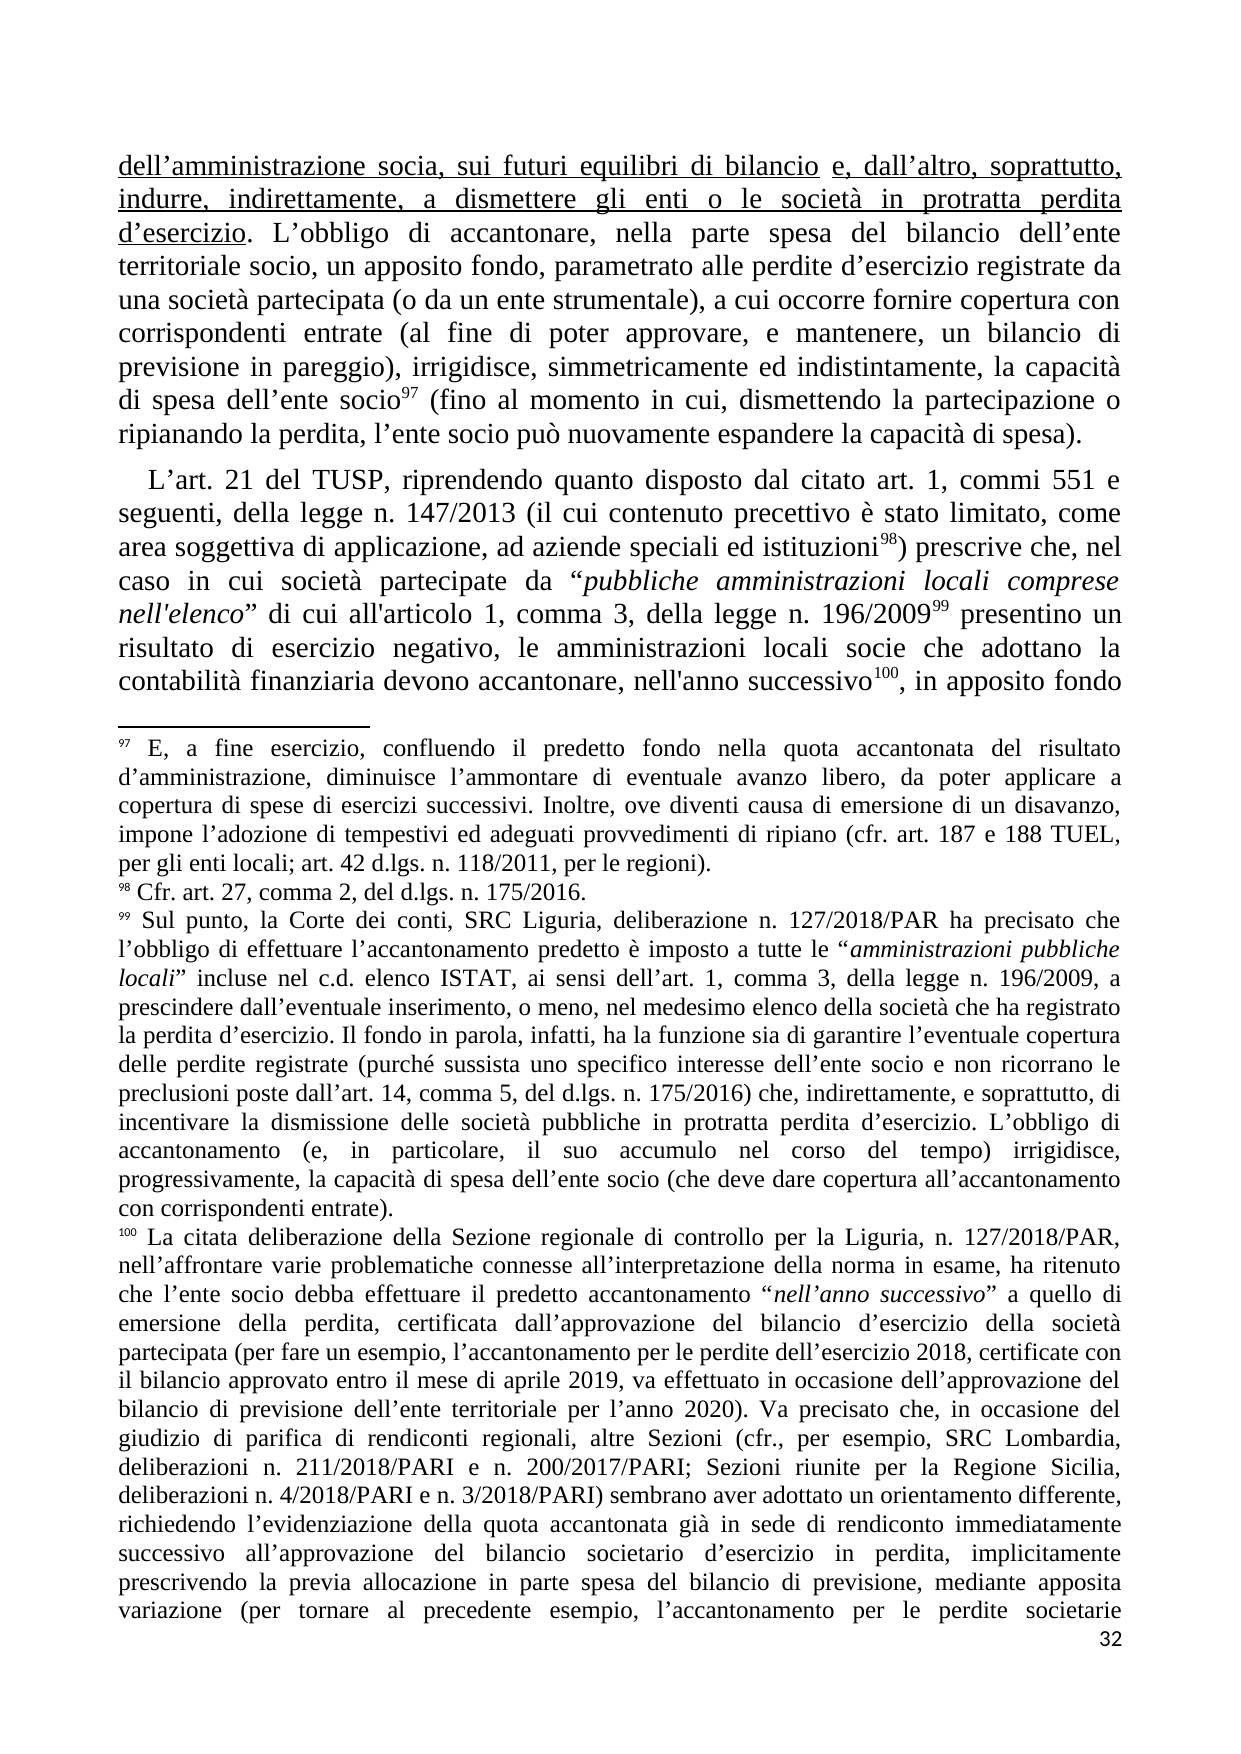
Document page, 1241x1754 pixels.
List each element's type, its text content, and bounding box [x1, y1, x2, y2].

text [118, 148, 1122, 210]
text L’art. 21 del TUSP, riprendendo quanto disposto dal citato art. 1, commi 551 e seguenti, della legge n. 147/2013 (il cui contenuto precettivo è stato limitato, come area soggettiva di applicazione, ad aziende speciali ed istituzioni) prescrive che, nel caso in cui società partecipate da “pubbliche amministrazioni locali comprese nell'elenco” di cui all'articolo 1, comma 3, della legge n. 196/2009 presentino un risultato di esercizio negativo, le amministrazioni locali socie che adottano la contabilità finanziaria devono accantonare, nell'anno successivo, in apposito fondo vincolato un importo pari al risultato negativo non immediatamente ripianato, in misura proporzionale alla quota di partecipazione. Allo stesso modo, le pubbliche amministrazioni locali che adottano la contabilità civilistica (economico-patrimoniale) devono adeguare il valore della partecipazione (da iscrivere come immobilizzazione finanziaria nell’attivo dello stato patrimoniale), nel corso dell'esercizio successivo, all'importo corrispondente alla frazione di patrimonio netto della società partecipata che ha registrato la perdita, ove il risultato negativo non venga immediatamente ripianato e costituisca perdita durevole di valore. [118, 462, 1122, 697]
